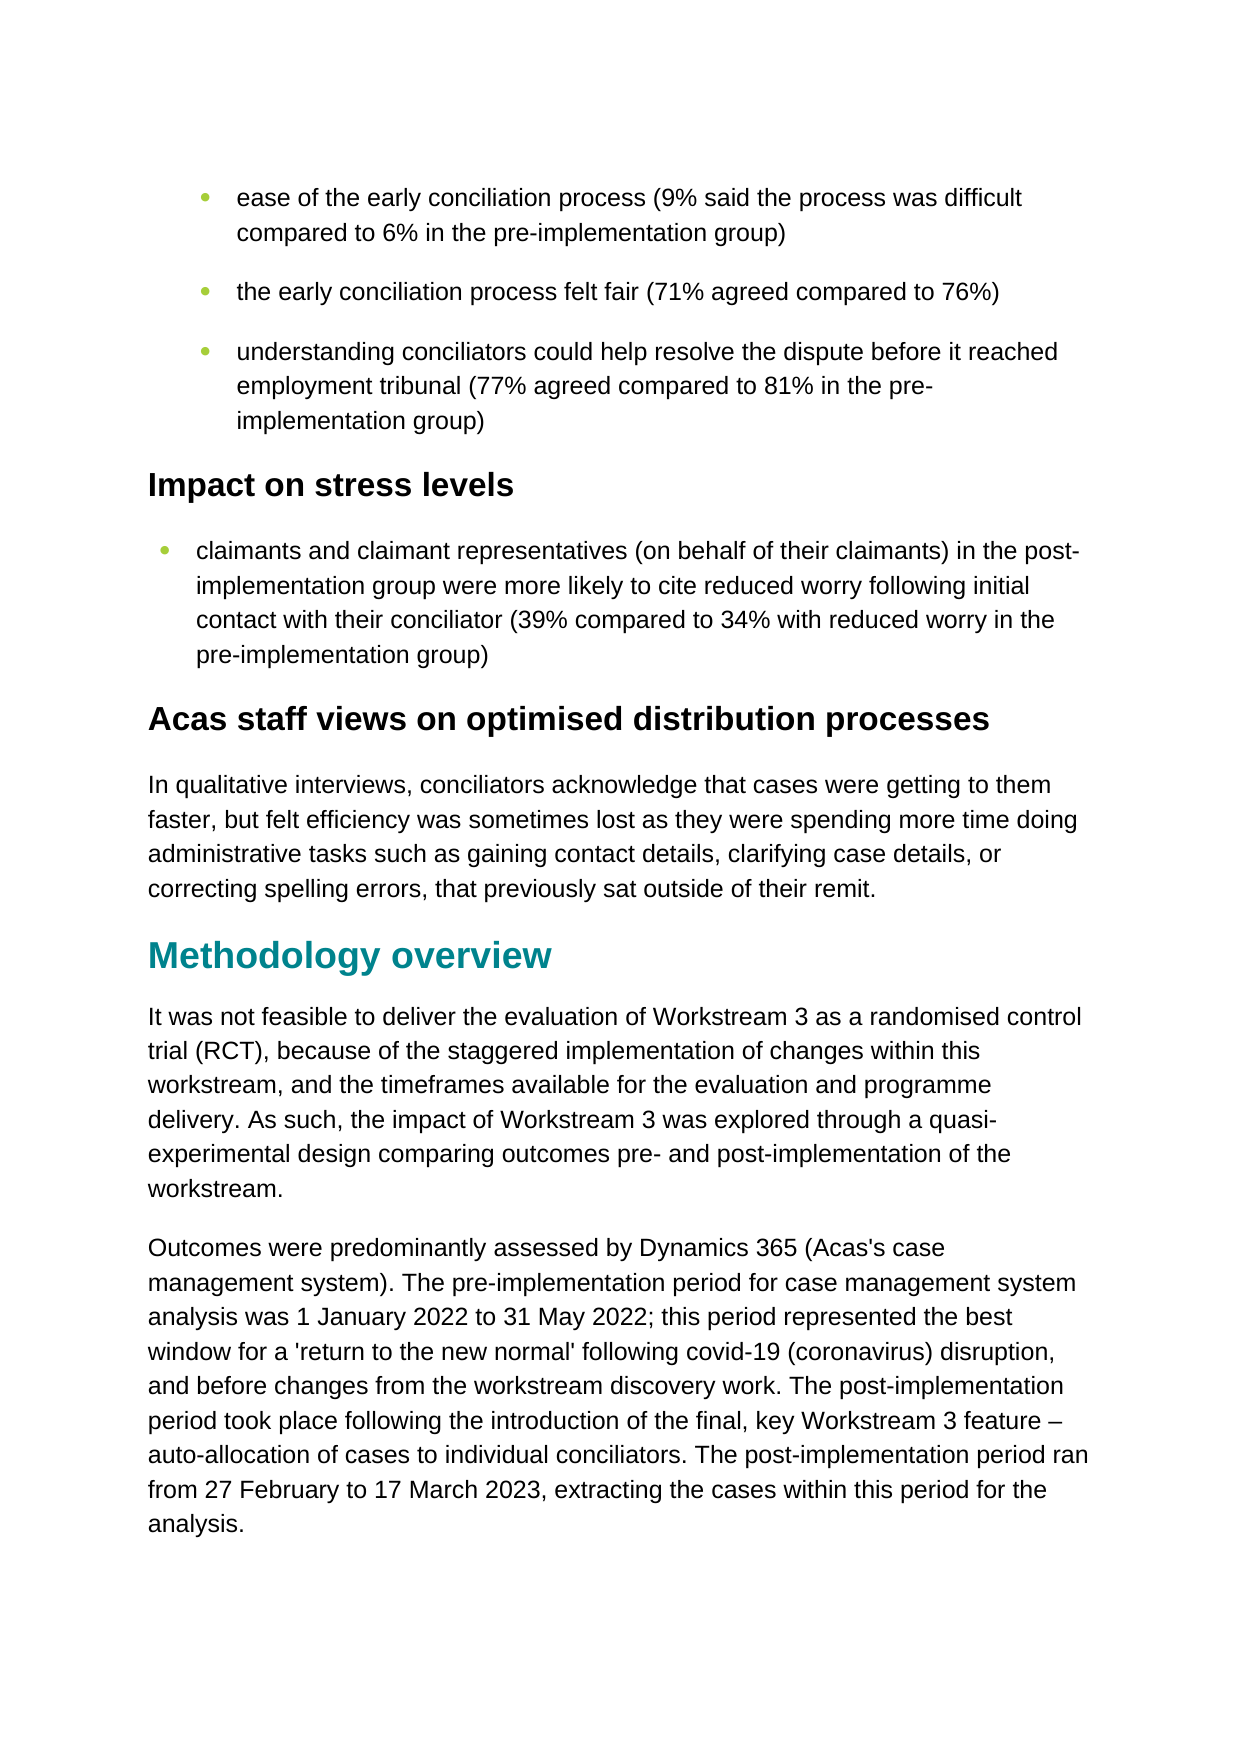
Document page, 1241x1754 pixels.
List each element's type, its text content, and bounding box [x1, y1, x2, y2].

subtitle Acas staff views on optimised distribution processes [148, 699, 1092, 738]
subtitle Impact on stress levels [148, 465, 1092, 504]
list ease of the early conciliation process (9% said the process was difficult compared to 6% in the pre-implementation group) [201, 183, 1092, 246]
text Outcomes were predominantly assessed by Dynamics 365 (Acas's case management system). The pre-implementation period for case management system analysis was 1 January 2022 to 31 May 2022; this period represented the best window for a 'return to the new normal' following covid-19 (coronavirus) disruption, and before changes from the workstream discovery work. The post-implementation period took place following the introduction of the final, key Workstream 3 feature – auto-allocation of cases to individual conciliators. The post-implementation period ran from 27 February to 17 March 2023, extracting the cases within this period for the analysis. [148, 1233, 1092, 1538]
list understanding conciliators could help resolve the dispute before it reached employment tribunal (77% agreed compared to 81% in the pre-implementation group) [201, 337, 1092, 434]
list the early conciliation process felt fair (71% agreed compared to 76%) [201, 277, 1092, 306]
subtitle Methodology overview [148, 933, 1092, 976]
text In qualitative interviews, conciliators acknowledge that cases were getting to them faster, but felt efficiency was sometimes lost as they were spending more time doing administrative tasks such as gaining contact details, clarifying case details, or correcting spelling errors, that previously sat outside of their remit. [148, 770, 1092, 903]
text It was not feasible to deliver the evaluation of Workstream 3 as a randomised control trial (RCT), because of the staggered implementation of changes within this workstream, and the timeframes available for the evaluation and programme delivery. As such, the impact of Workstream 3 was explored through a quasi-experimental design comparing outcomes pre- and post-implementation of the workstream. [148, 1001, 1092, 1203]
list claimants and claimant representatives (on behalf of their claimants) in the post-implementation group were more likely to cite reduced worry following initial contact with their conciliator (39% compared to 34% with reduced worry in the pre-implementation group) [160, 536, 1092, 669]
